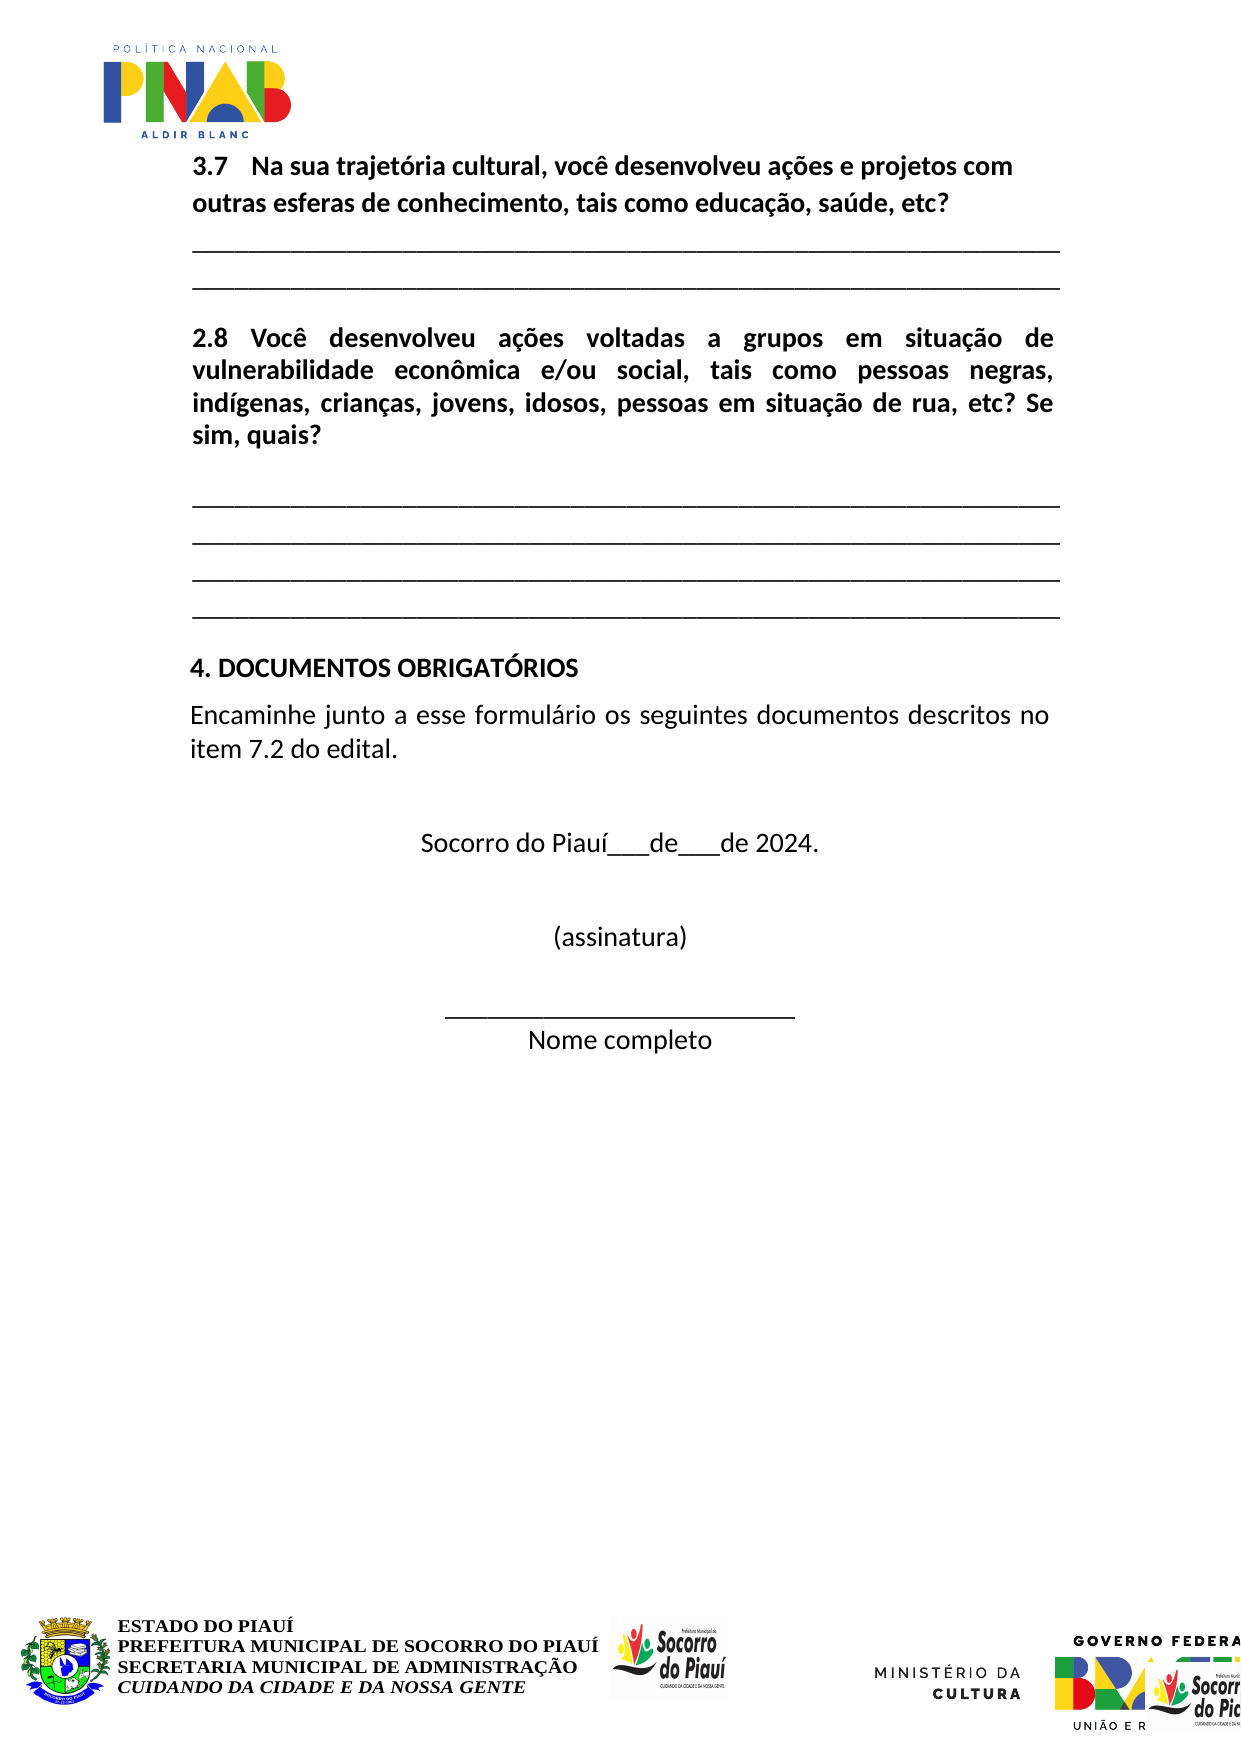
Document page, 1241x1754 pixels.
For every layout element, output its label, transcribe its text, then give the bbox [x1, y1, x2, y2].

text Encaminhe junto a esse formulário os seguintes documentos descritos no item 7.2 do edital. [190, 697, 1051, 766]
list Na sua trajetória cultural, você desenvolveu ações e projetos com outras esferas de conhecimento, tais como educação, saúde, etc? [192, 148, 1063, 219]
text Nome completo [190, 1022, 1051, 1056]
list ________________________________________________________________________________________________________________________________________________________________________________________________________________________________________________________ [192, 477, 1063, 622]
list ____________________________________________________________________________________________________________________________ [192, 222, 1063, 293]
text (assinatura) [190, 919, 1051, 953]
text Socorro do Piauí___de___de 2024. [190, 825, 1051, 859]
text 2.8 Você desenvolveu ações voltadas a grupos em situação de vulnerabilidade econômica e/ou social, tais como pessoas negras, indígenas, crianças, jovens, idosos, pessoas em situação de rua, etc? Se sim, quais? [192, 321, 1055, 452]
text _________________________ [190, 987, 1051, 1022]
text 4. DOCUMENTOS OBRIGATÓRIOS [190, 650, 1051, 684]
picture [58, 7, 1241, 1754]
